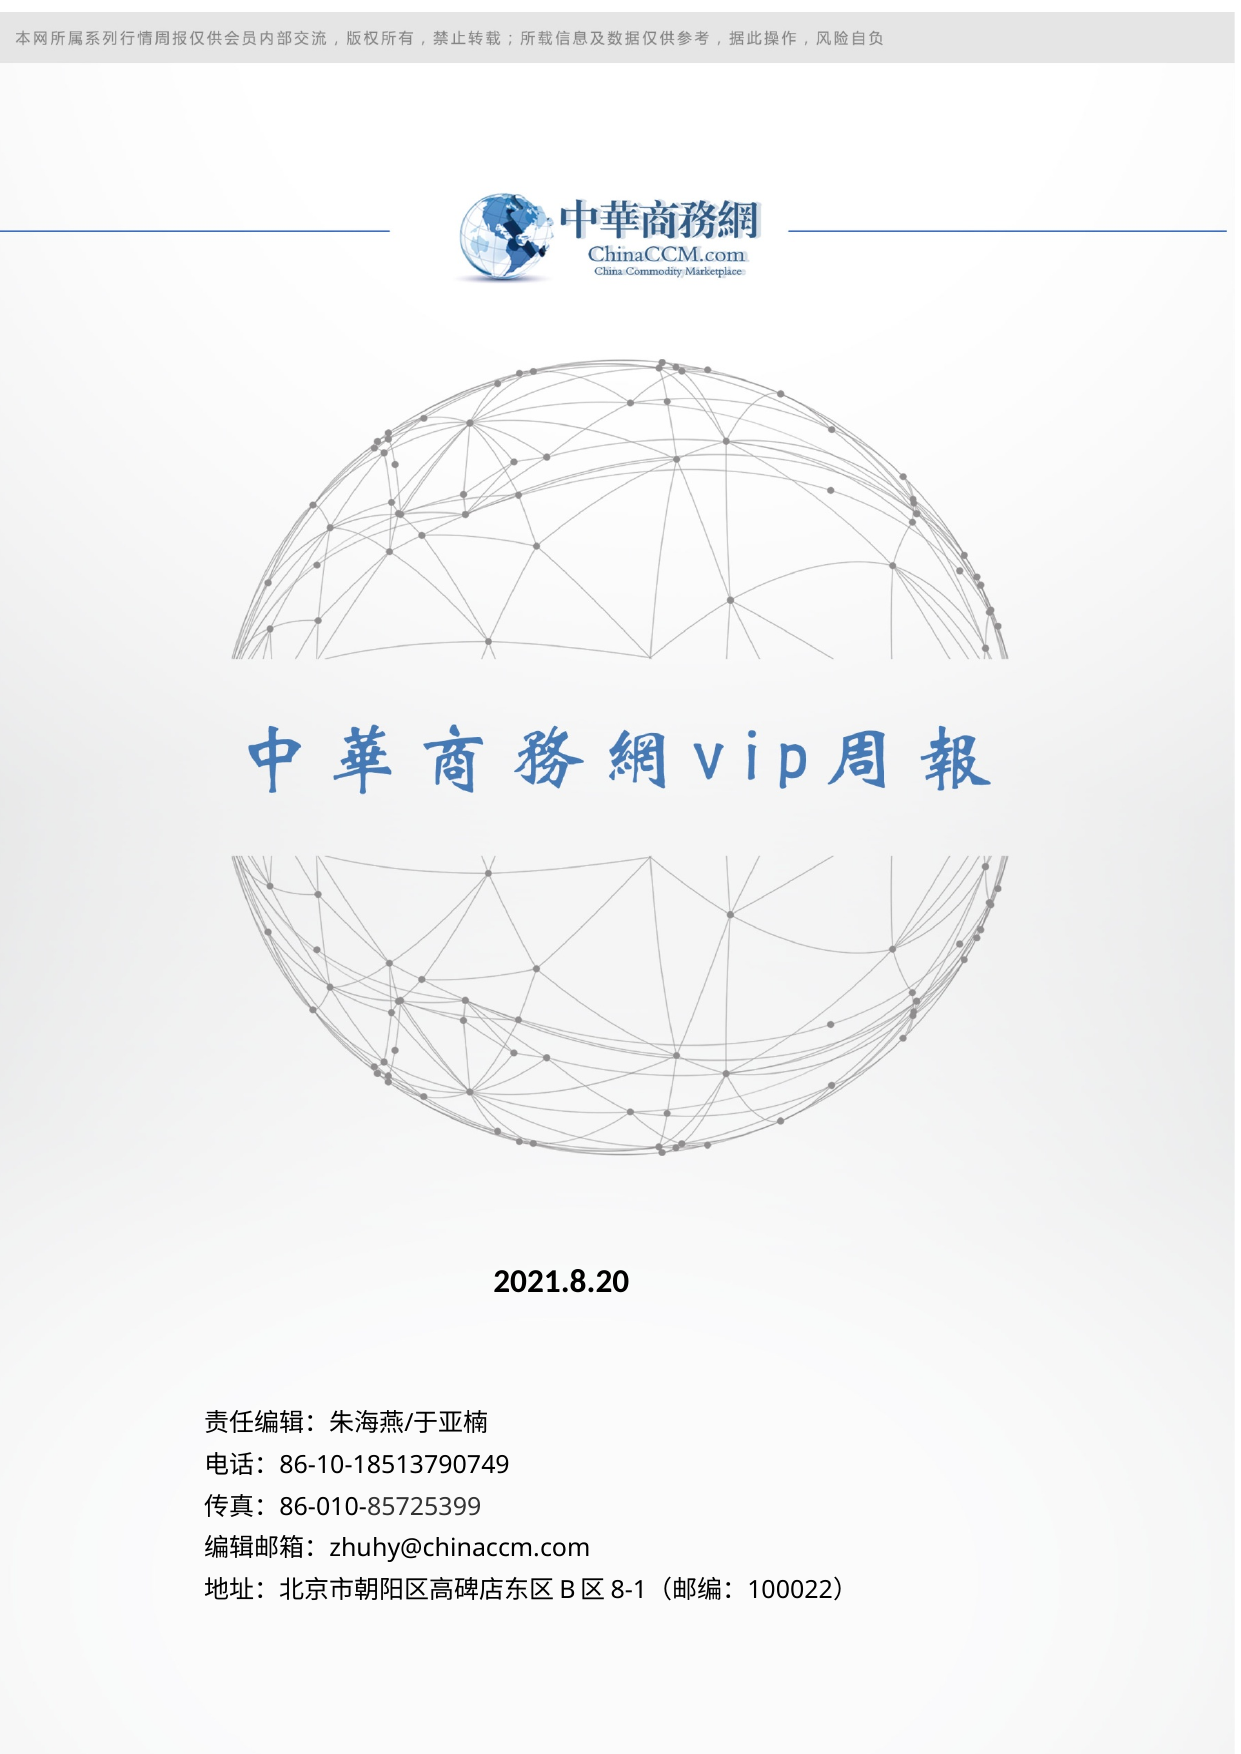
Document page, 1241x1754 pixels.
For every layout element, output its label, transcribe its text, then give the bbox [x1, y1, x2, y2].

picture [0, 12, 1235, 1754]
text 小金属周报目录 [113, 194, 1063, 259]
